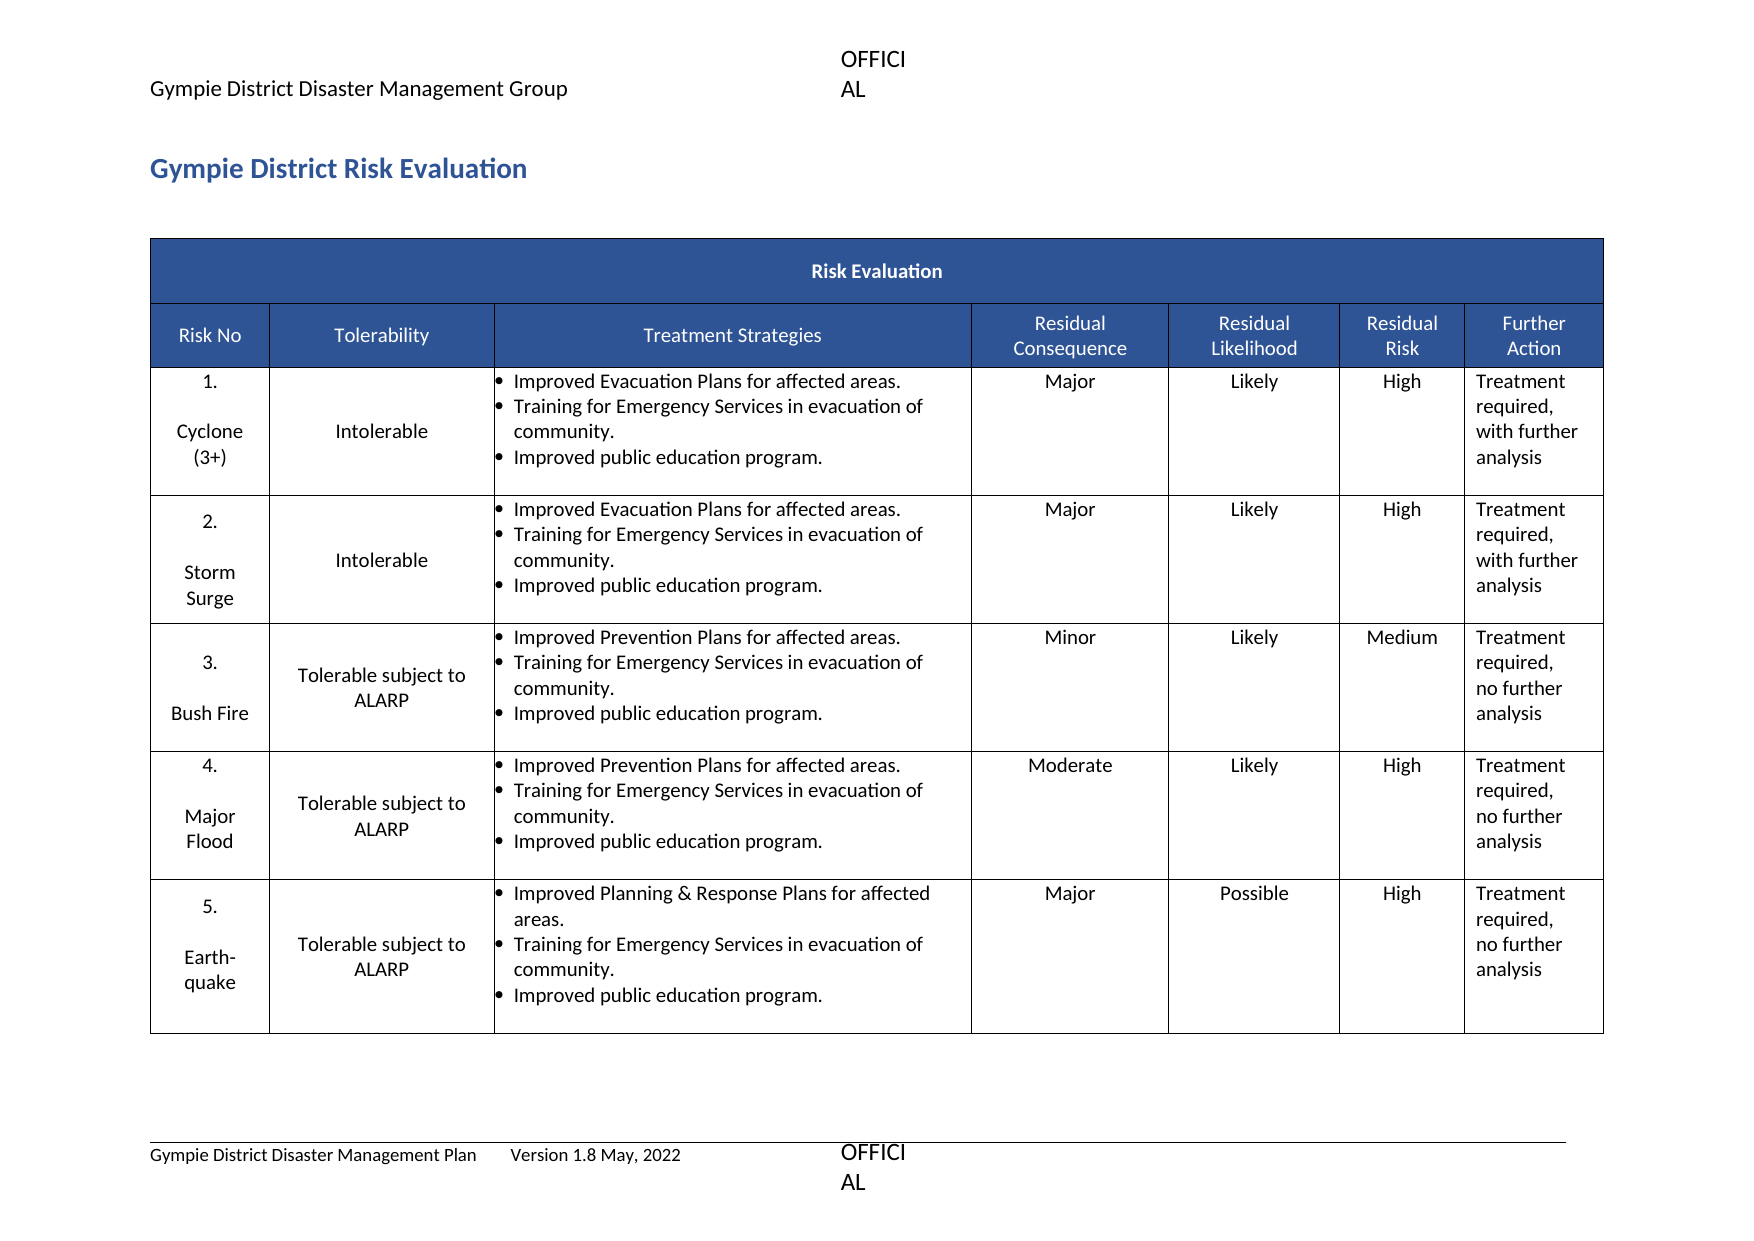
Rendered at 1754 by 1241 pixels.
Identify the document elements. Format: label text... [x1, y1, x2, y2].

table_cell Likely [1169, 752, 1339, 879]
table_cell Treatment required, no further analysis [1465, 752, 1603, 879]
table_cell High [1340, 496, 1464, 623]
table_cell Improved Planning & Response Plans for affected areas. Training for Emergency Services in evacuation of community. Improved public education program. [495, 880, 971, 1033]
table_cell Treatment Strategies [495, 304, 971, 367]
table_cell Intolerable [270, 368, 494, 495]
table_cell Treatment required, no further analysis [1465, 624, 1603, 751]
table_cell Tolerable subject to ALARP [270, 880, 494, 1033]
table_cell 4. Major Flood [151, 752, 269, 879]
table_cell Residual Risk [1340, 304, 1464, 367]
table_cell Tolerable subject to ALARP [270, 752, 494, 879]
table_cell High [1340, 752, 1464, 879]
table_cell Intolerable [270, 496, 494, 623]
table_cell 1. Cyclone (3+) [151, 368, 269, 495]
table_cell Improved Prevention Plans for affected areas. Training for Emergency Services in evacuation of community. Improved public education program. [495, 752, 971, 879]
table_cell Residual Likelihood [1169, 304, 1339, 367]
table_cell Major [972, 880, 1168, 1033]
table_cell Improved Prevention Plans for affected areas. Training for Emergency Services in evacuation of community. Improved public education program. [495, 624, 971, 751]
table_cell Treatment required, with further analysis [1465, 496, 1603, 623]
table_cell Tolerability [270, 304, 494, 367]
table_cell Likely [1169, 496, 1339, 623]
table_cell Likely [1169, 368, 1339, 495]
table_cell Improved Evacuation Plans for affected areas. Training for Emergency Services in evacuation of community. Improved public education program. [495, 496, 971, 623]
table_cell High [1340, 880, 1464, 1033]
table_cell Risk No [151, 304, 269, 367]
table_cell Major [972, 496, 1168, 623]
table_header Risk Evaluation [151, 239, 1603, 303]
table_cell Medium [1340, 624, 1464, 751]
table_cell Moderate [972, 752, 1168, 879]
table_cell 2. Storm Surge [151, 496, 269, 623]
table_cell Improved Evacuation Plans for affected areas. Training for Emergency Services in evacuation of community. Improved public education program. [495, 368, 971, 495]
table_cell Major [972, 368, 1168, 495]
table_cell Treatment required, no further analysis [1465, 880, 1603, 1033]
table_cell 3. Bush Fire [151, 624, 269, 751]
table_cell Likely [1169, 624, 1339, 751]
table_cell Possible [1169, 880, 1339, 1033]
table_cell Tolerable subject to ALARP [270, 624, 494, 751]
subtitle Gympie District Risk Evaluation [150, 150, 1604, 186]
table_cell 5. Earth-quake [151, 880, 269, 1033]
table_cell High [1340, 368, 1464, 495]
table_cell Minor [972, 624, 1168, 751]
table_cell Treatment required, with further analysis [1465, 368, 1603, 495]
table_cell Further Action [1465, 304, 1603, 367]
table_cell Residual Consequence [972, 304, 1168, 367]
